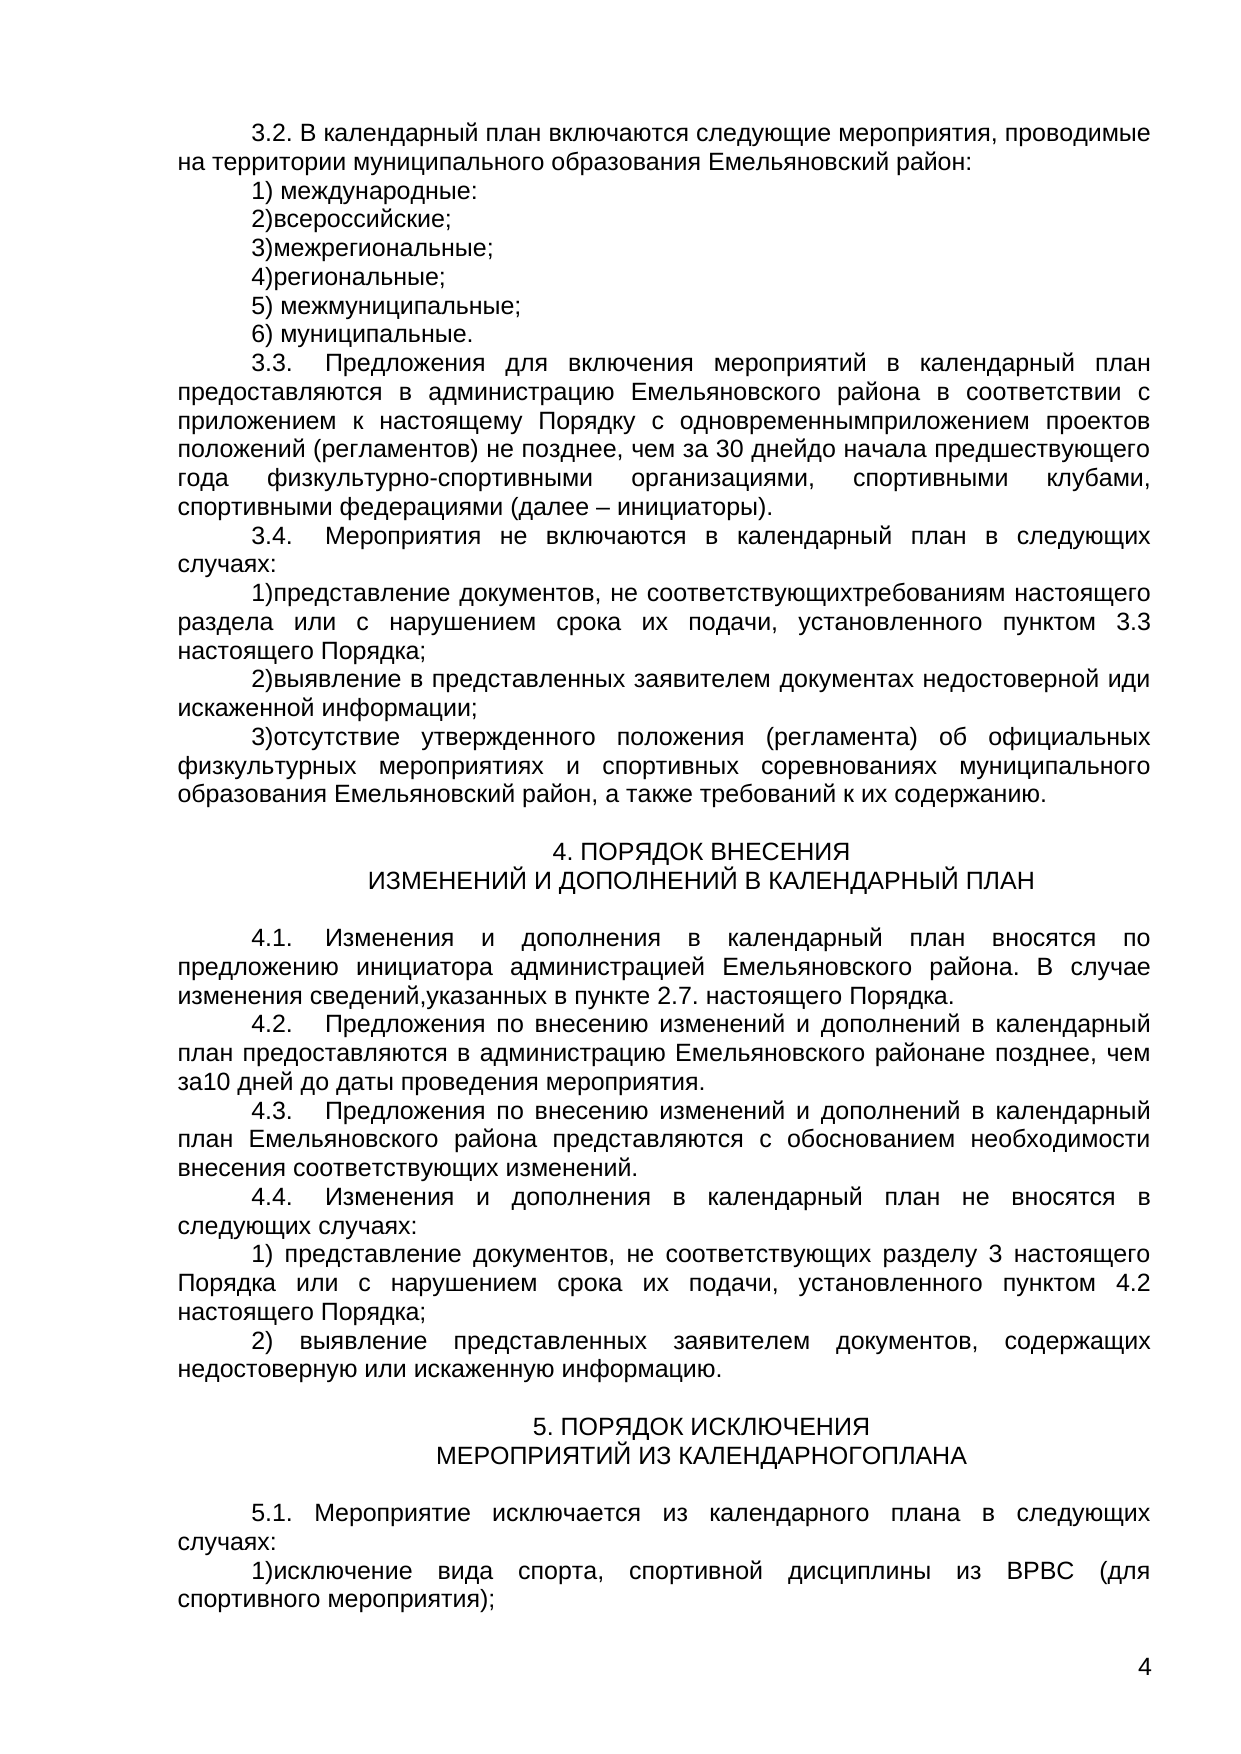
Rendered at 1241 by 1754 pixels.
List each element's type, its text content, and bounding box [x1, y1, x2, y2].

text 4. ПОРЯДОК ВНЕСЕНИЯ [177, 837, 1152, 866]
text 2) выявление представленных заявителем документов, содержащих недостоверную или искаженную информацию. [177, 1326, 1152, 1383]
text 4.2. Предложения по внесению изменений и дополнений в календарный план предоставляются в администрацию Емельяновского районане позднее, чем за10 дней до даты проведения мероприятия. [177, 1009, 1152, 1096]
text 2)всероссийские; [177, 204, 1152, 233]
text ИЗМЕНЕНИЙ И ДОПОЛНЕНИЙ В КАЛЕНДАРНЫЙ ПЛАН [177, 866, 1152, 894]
text 4)региональные; [177, 262, 1152, 291]
text 5.1. Мероприятие исключается из календарного плана в следующих случаях: [177, 1498, 1152, 1556]
text 2)выявление в представленных заявителем документах недостоверной иди искаженной информации; [177, 664, 1152, 722]
text 4.1. Изменения и дополнения в календарный план вносятся по предложению инициатора администрацией Емельяновского района. В случае изменения сведений,указанных в пункте 2.7. настоящего Порядка. [177, 923, 1152, 1009]
text 5. ПОРЯДОК ИСКЛЮЧЕНИЯ [177, 1412, 1152, 1441]
text 3.2. В календарный план включаются следующие мероприятия, проводимые на территории муниципального образования Емельяновский район: [177, 118, 1152, 176]
text 6) муниципальные. [177, 319, 1152, 348]
text 4.3. Предложения по внесению изменений и дополнений в календарный план Емельяновского района представляются с обоснованием необходимости внесения соответствующих изменений. [177, 1096, 1152, 1182]
text 3)межрегиональные; [177, 233, 1152, 262]
text 5) межмуниципальные; [177, 291, 1152, 319]
text 3.3. Предложения для включения мероприятий в календарный план предоставляются в администрацию Емельяновского района в соответствии с приложением к настоящему Порядку с одновременнымприложением проектов положений (регламентов) не позднее, чем за 30 днейдо начала предшествующего года физкультурно-спортивными организациями, спортивными клубами, спортивными федерациями (далее – инициаторы). [177, 348, 1152, 521]
text 1) международные: [177, 176, 1152, 204]
text 1)представление документов, не соответствующихтребованиям настоящего раздела или с нарушением срока их подачи, установленного пунктом 3.3 настоящего Порядка; [177, 578, 1152, 664]
text 3)отсутствие утвержденного положения (регламента) об официальных физкультурных мероприятиях и спортивных соревнованиях муниципального образования Емельяновский район, а также требований к их содержанию. [177, 722, 1152, 808]
text 1) представление документов, не соответствующих разделу 3 настоящего Порядка или с нарушением срока их подачи, установленного пунктом 4.2 настоящего Порядка; [177, 1239, 1152, 1326]
text 1)исключение вида спорта, спортивной дисциплины из ВРВС (для спортивного мероприятия); [177, 1556, 1152, 1613]
text МЕРОПРИЯТИЙ ИЗ КАЛЕНДАРНОГОПЛАНА [177, 1441, 1152, 1469]
text 4.4. Изменения и дополнения в календарный план не вносятся в следующих случаях: [177, 1182, 1152, 1239]
text 3.4. Мероприятия не включаются в календарный план в следующих случаях: [177, 521, 1152, 578]
